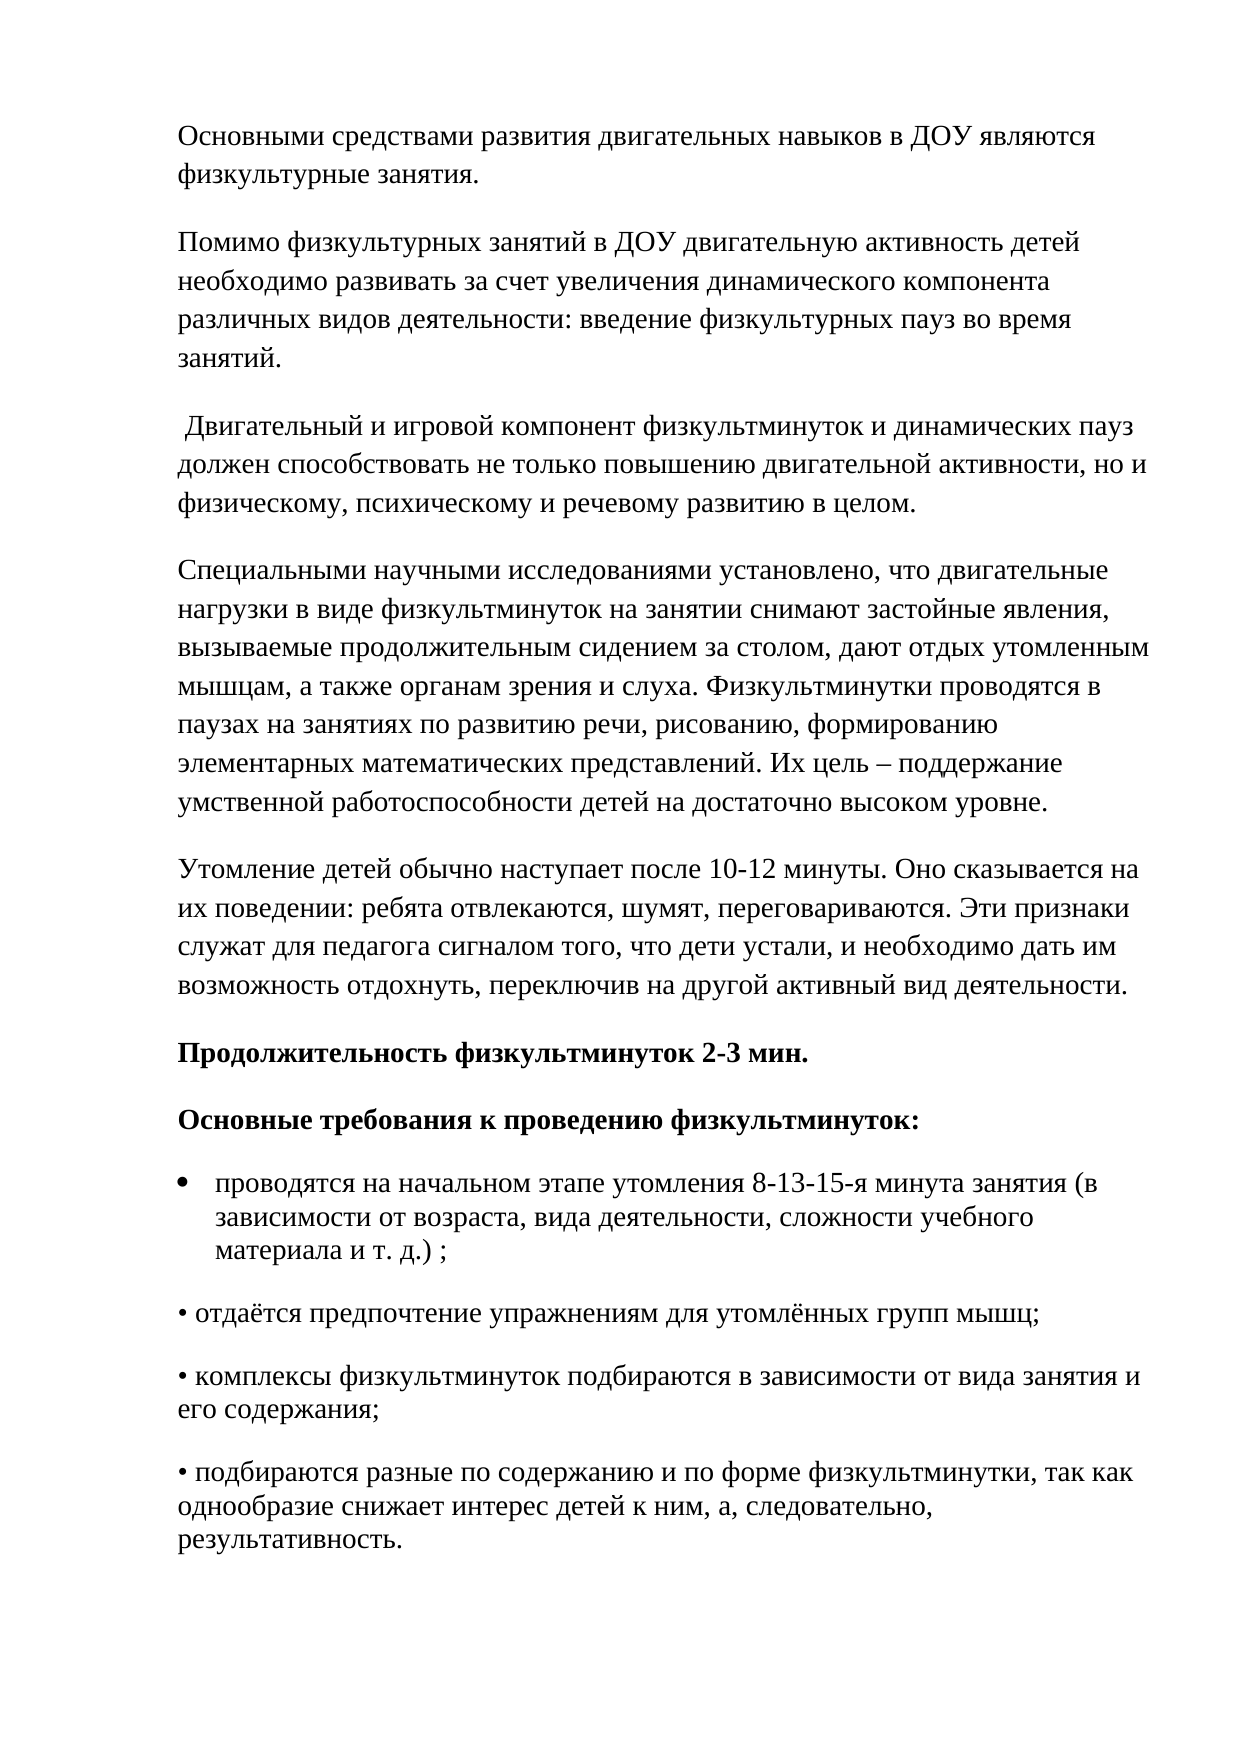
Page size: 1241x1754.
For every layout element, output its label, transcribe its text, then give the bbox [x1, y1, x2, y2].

text Специальными научными исследованиями установлено, что двигательные нагрузки в виде физкультминуток на занятии снимают застойные явления, вызываемые продолжительным сидением за столом, дают отдых утомленным мышцам, а также органам зрения и слуха. Физкультминутки проводятся в паузах на занятиях по развитию речи, рисованию, формированию элементарных математических представлений. Их цель – поддержание умственной работоспособности детей на достаточно высоком уровне. [177, 552, 1152, 817]
text Помимо физкультурных занятий в ДОУ двигательную активность детей необходимо развивать за счет увеличения динамического компонента различных видов деятельности: введение физкультурных пауз во время занятий. [177, 224, 1152, 373]
text Основными средствами развития двигательных навыков в ДОУ являются физкультурные занятия. [177, 118, 1152, 190]
text • подбираются разные по содержанию и по форме физкультминутки, так как однообразие снижает интерес детей к ним, а, следовательно, результативность. [177, 1454, 1152, 1555]
text Двигательный и игровой компонент физкультминуток и динамических пауз должен способствовать не только повышению двигательной активности, но и физическому, психическому и речевому развитию в целом. [177, 408, 1152, 518]
text Основные требования к проведению физкультминуток: [177, 1102, 1152, 1136]
list проводятся на начальном этапе утомления 8-13-15-я минута занятия (в зависимости от возраста, вида деятельности, сложности учебного материала и т. д.) ; [177, 1165, 1152, 1266]
text Утомление детей обычно наступает после 10-12 минуты. Оно сказывается на их поведении: ребята отвлекаются, шумят, переговариваются. Эти признаки служат для педагога сигналом того, что дети устали, и необходимо дать им возможность отдохнуть, переключив на другой активный вид деятельности. [177, 851, 1152, 1001]
text • комплексы физкультминуток подбираются в зависимости от вида занятия и его содержания; [177, 1358, 1152, 1425]
text • отдаётся предпочтение упражнениям для утомлённых групп мышц; [177, 1295, 1152, 1329]
text Продолжительность физкультминуток 2-3 мин. [177, 1035, 1152, 1068]
